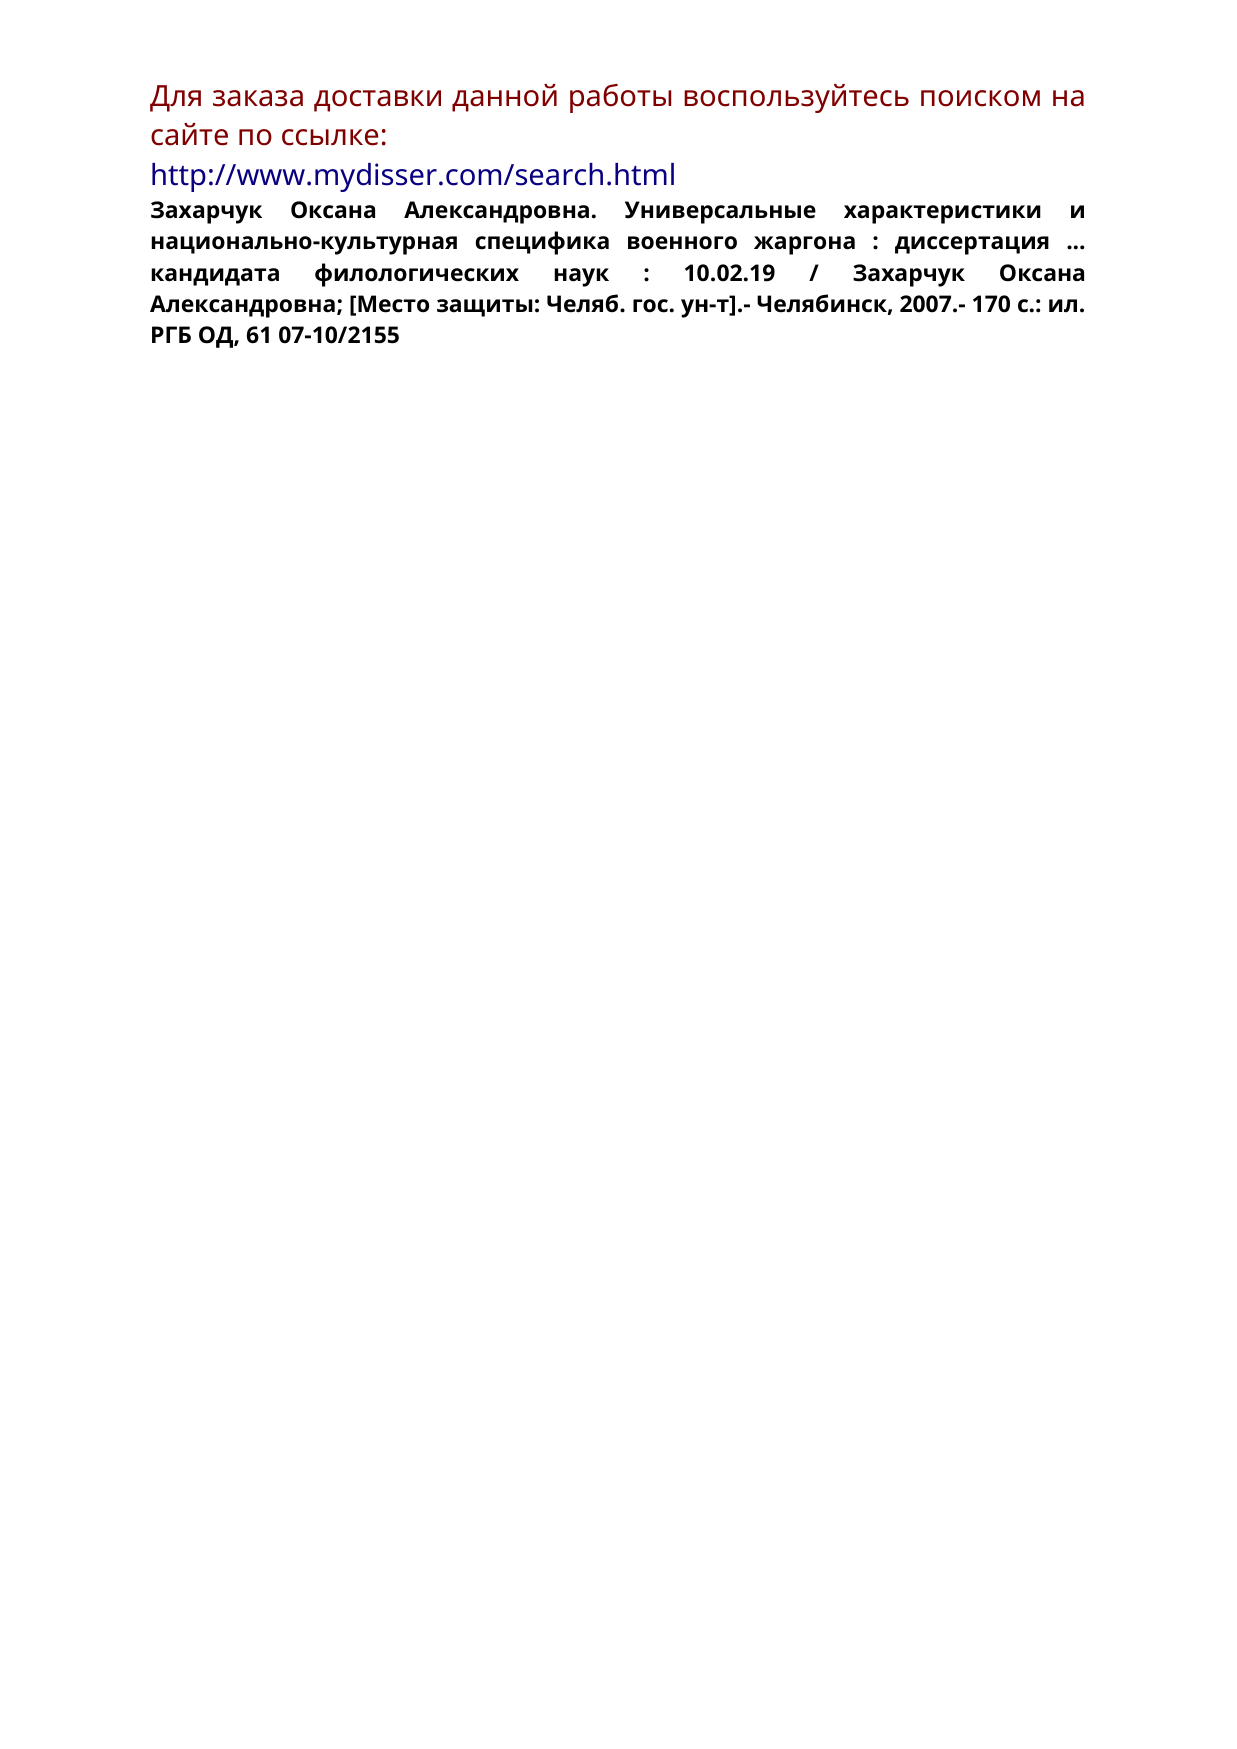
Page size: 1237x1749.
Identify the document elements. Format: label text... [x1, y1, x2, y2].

text Захарчук Оксана Александровна. Универсальные характеристики и национально-культурная специфика военного жаргона : диссертация ... кандидата филологических наук : 10.02.19 / Захарчук Оксана Александровна; [Место защиты: Челяб. гос. ун-т].- Челябинск, 2007.- 170 с.: ил. РГБ ОД, 61 07-10/2155 [150, 194, 1086, 350]
